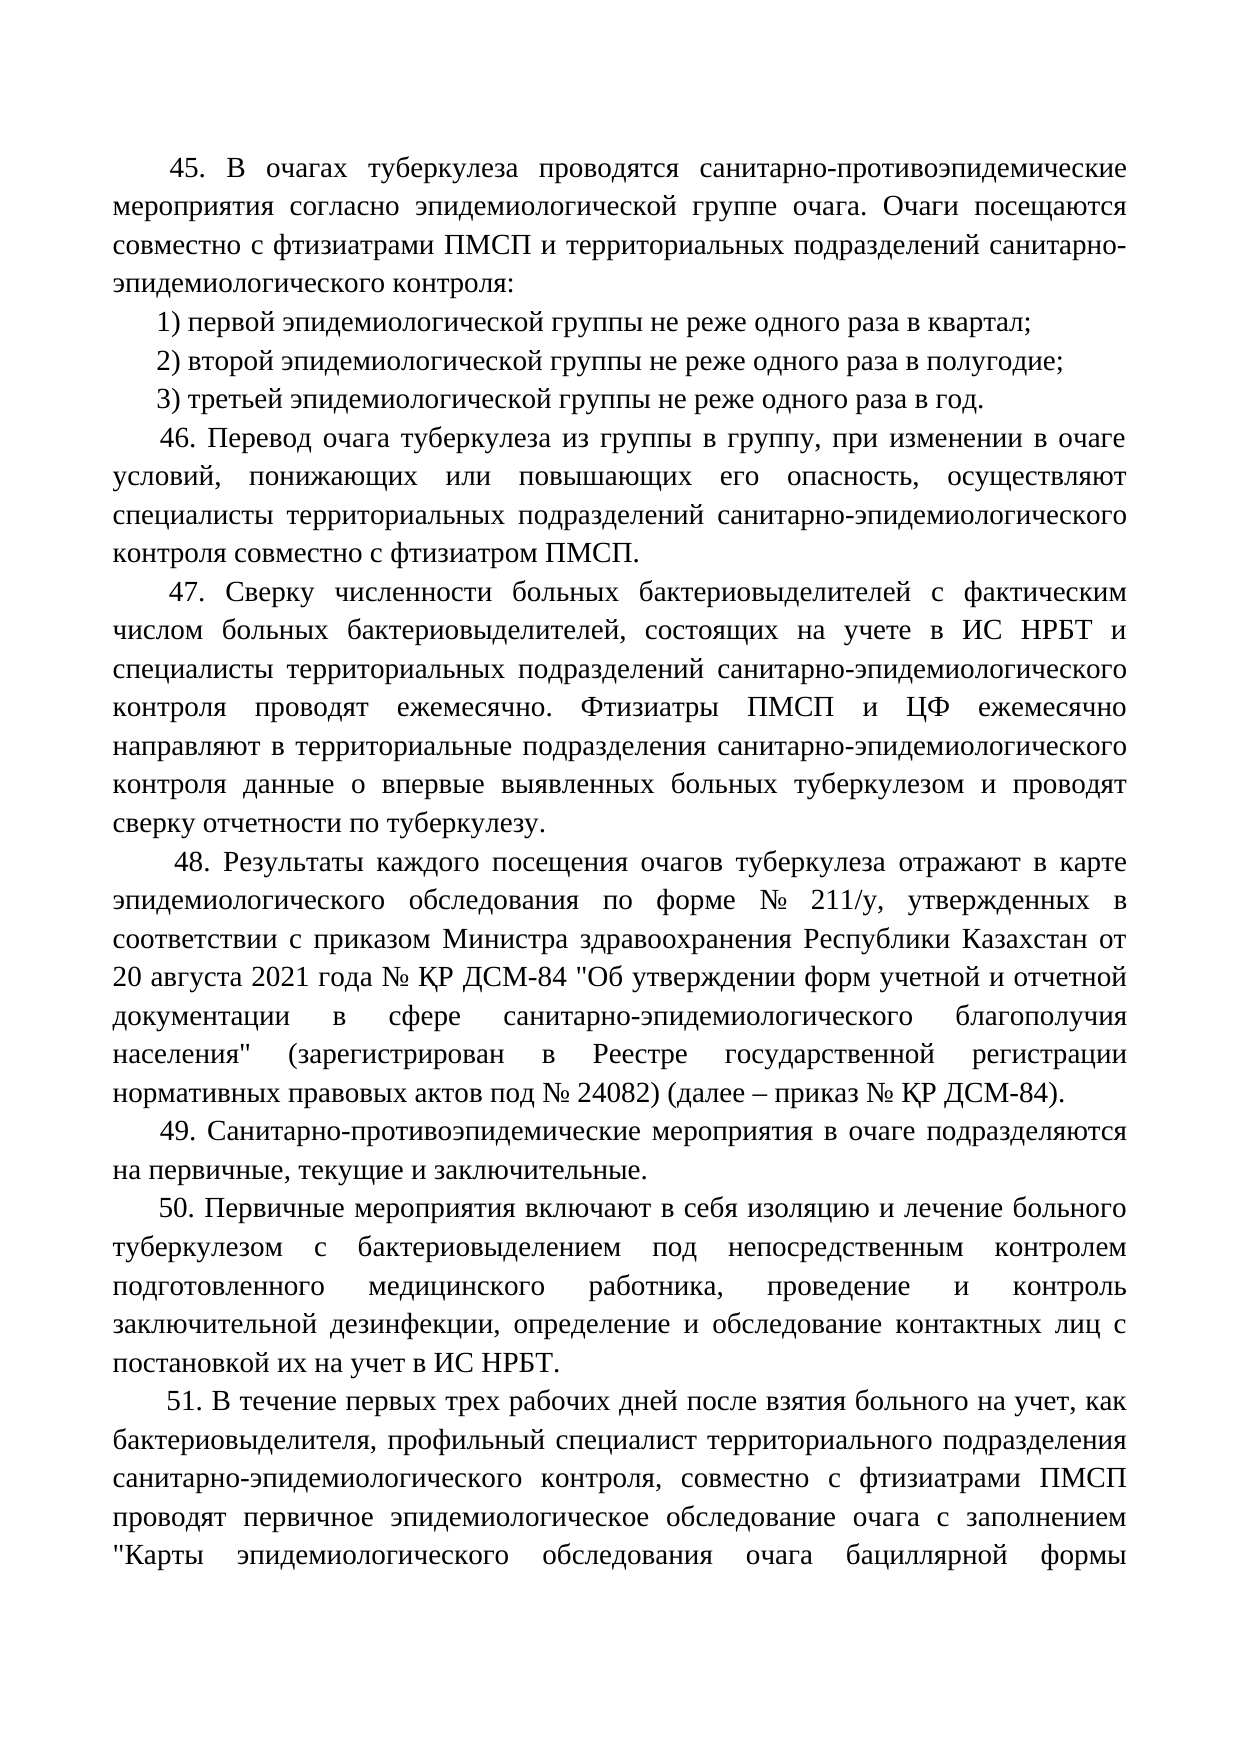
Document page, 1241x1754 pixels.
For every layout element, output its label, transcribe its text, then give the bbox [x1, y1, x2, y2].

text 47. Сверку численности больных бактериовыделителей с фактическим числом больных бактериовыделителей, состоящих на учете в ИС НРБТ и специалисты территориальных подразделений санитарно-эпидемиологического контроля проводят ежемесячно. Фтизиатры ПМСП и ЦФ ежемесячно направляют в территориальные подразделения санитарно-эпидемиологического контроля данные о впервые выявленных больных туберкулезом и проводят сверку отчетности по туберкулезу. [112, 574, 1128, 839]
text 3) третьей эпидемиологической группы не реже одного раза в год. [112, 381, 1128, 415]
text 2) второй эпидемиологической группы не реже одного раза в полугодие; [112, 343, 1128, 376]
text 49. Санитарно-противоэпидемические мероприятия в очаге подразделяются на первичные, текущие и заключительные. [112, 1113, 1128, 1186]
text 50. Первичные мероприятия включают в себя изоляцию и лечение больного туберкулезом с бактериовыделением под непосредственным контролем подготовленного медицинского работника, проведение и контроль заключительной дезинфекции, определение и обследование контактных лиц с постановкой их на учет в ИС НРБТ. [112, 1191, 1128, 1378]
text 1) первой эпидемиологической группы не реже одного раза в квартал; [112, 304, 1128, 338]
text 48. Результаты каждого посещения очагов туберкулеза отражают в карте эпидемиологического обследования по форме № 211/у, утвержденных в соответствии с приказом Министра здравоохранения Республики Казахстан от 20 августа 2021 года № ҚР ДСМ-84 "Об утверждении форм учетной и отчетной документации в сфере санитарно-эпидемиологического благополучия населения" (зарегистрирован в Реестре государственной регистрации нормативных правовых актов под № 24082) (далее – приказ № ҚР ДСМ-84). [112, 844, 1128, 1108]
